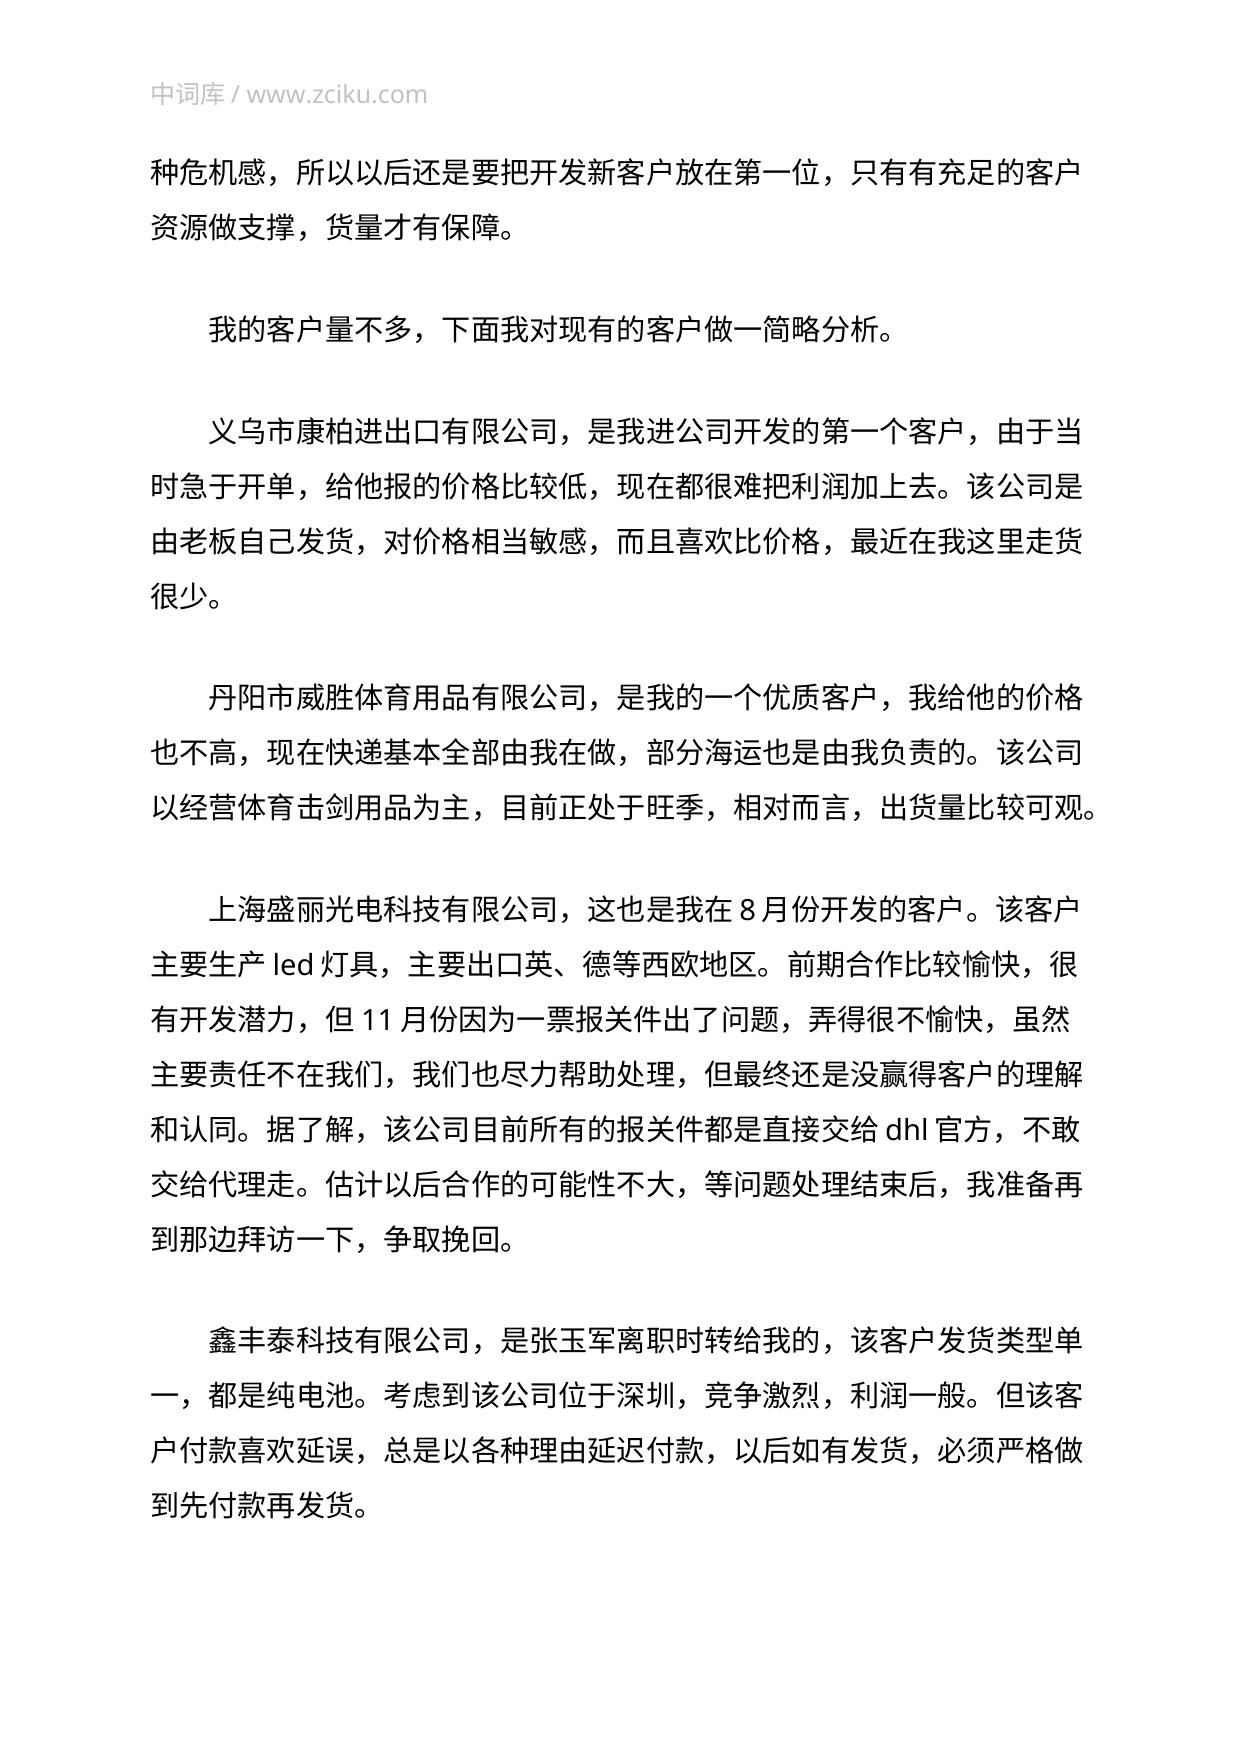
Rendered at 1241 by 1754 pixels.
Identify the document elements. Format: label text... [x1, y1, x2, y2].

text 上海盛丽光电科技有限公司，这也是我在8月份开发的客户。该客户主要生产led灯具，主要出口英、德等西欧地区。前期合作比较愉快，很有开发潜力，但 11月份因为一票报关件出了问题，弄得很不愉快，虽然主要责任不在我们，我们也尽力帮助处理，但最终还是没赢得客户的理解和认同。据了解，该公司目前所有的报关件都是直接交给dhl官方，不敢交给代理走。估计以后合作的可能性不大，等问题处理结束后，我准备再到那边拜访一下，争取挽回。 [150, 886, 1090, 1258]
text 丹阳市威胜体育用品有限公司，是我的一个优质客户，我给他的价格也不高，现在快递基本全部由我在做，部分海运也是由我负责的。该公司以经营体育击剑用品为主，目前正处于旺季，相对而言，出货量比较可观。 [150, 675, 1090, 827]
text 义乌市康柏进出口有限公司，是我进公司开发的第一个客户，由于当时急于开单，给他报的价格比较低，现在都很难把利润加上去。该公司是由老板自己发货，对价格相当敏感，而且喜欢比价格，最近在我这里走货很少。 [150, 408, 1090, 615]
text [150, 150, 1090, 247]
text 鑫丰泰科技有限公司，是张玉军离职时转给我的，该客户发货类型单一，都是纯电池。考虑到该公司位于深圳，竞争激烈，利润一般。但该客户付款喜欢延误，总是以各种理由延迟付款，以后如有发货，必须严格做到先付款再发货。 [150, 1318, 1090, 1525]
text 我的客户量不多，下面我对现有的客户做一简略分析。 [150, 307, 1090, 349]
